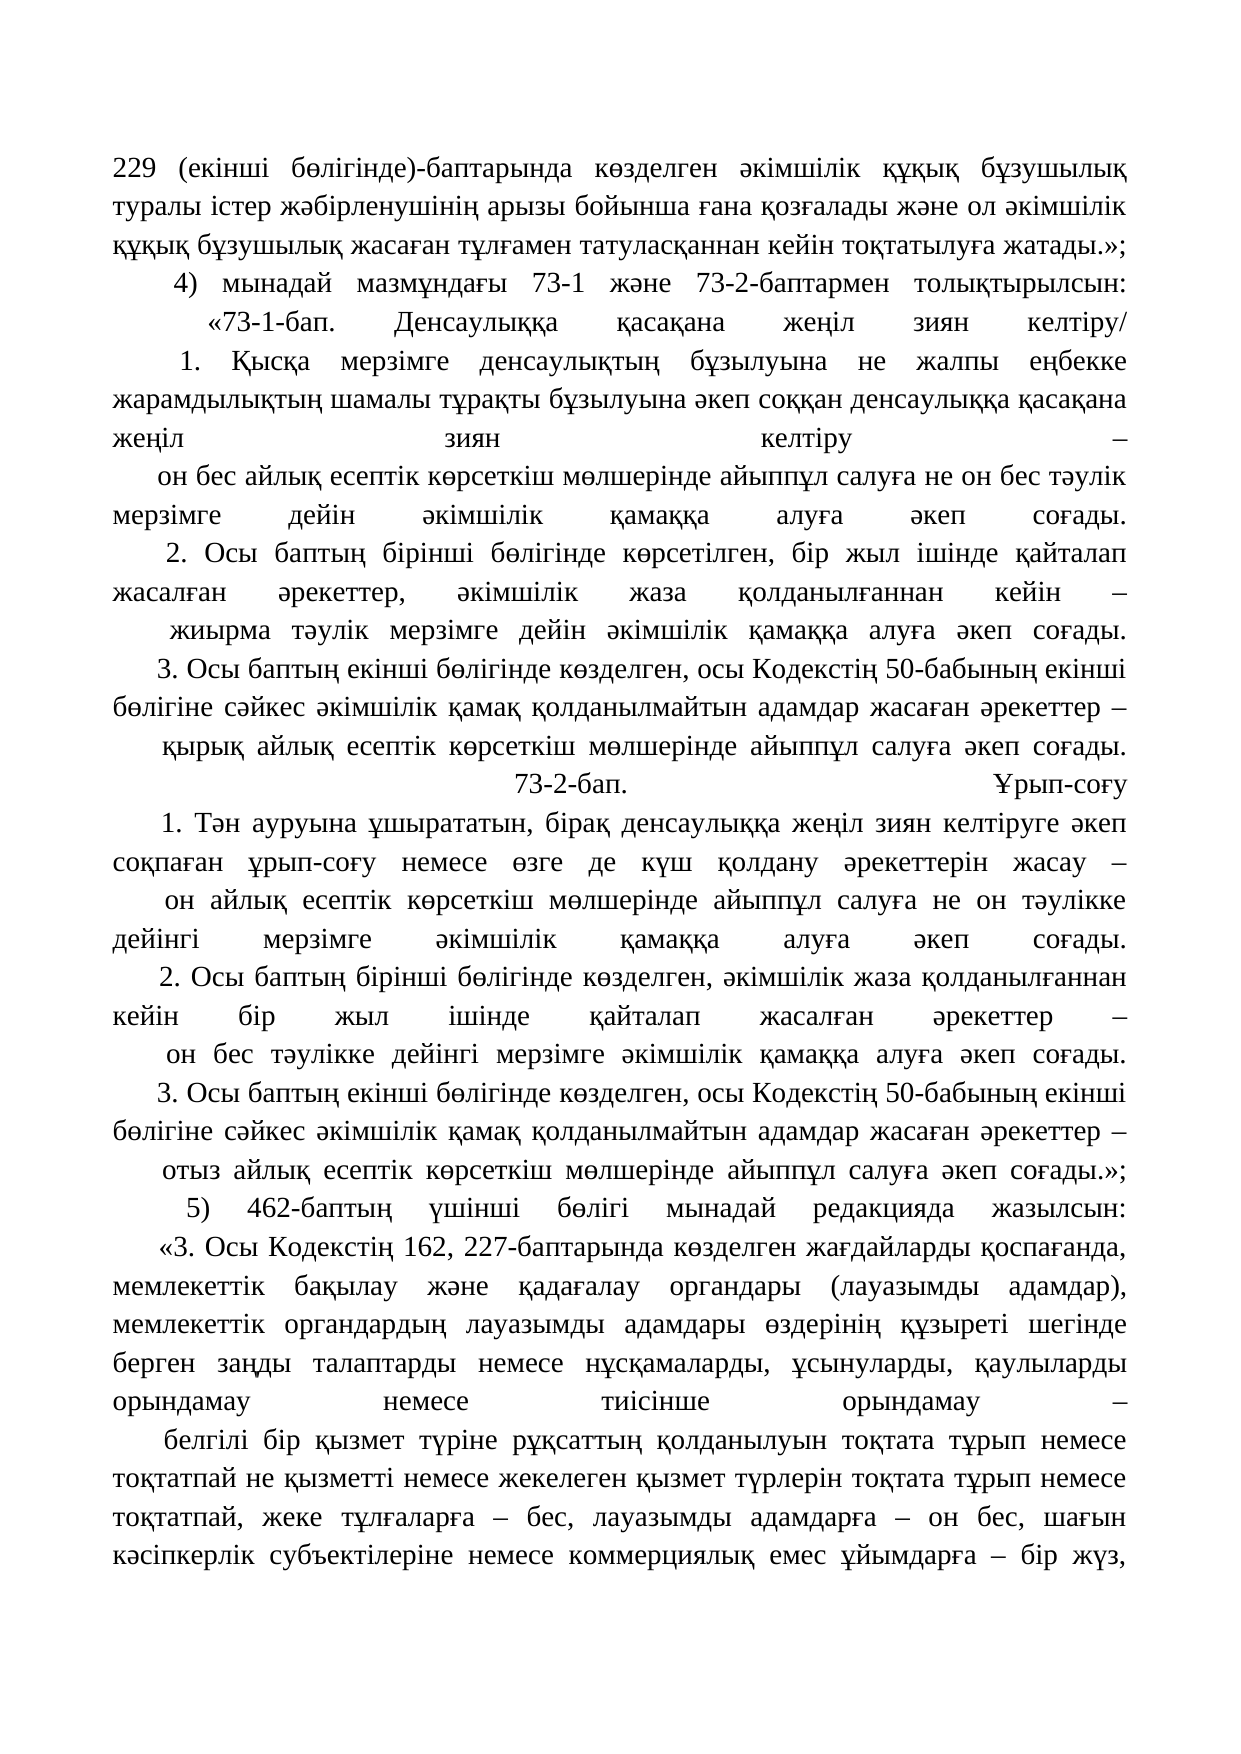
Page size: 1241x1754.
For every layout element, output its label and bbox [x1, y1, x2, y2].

text [112, 150, 1128, 1571]
